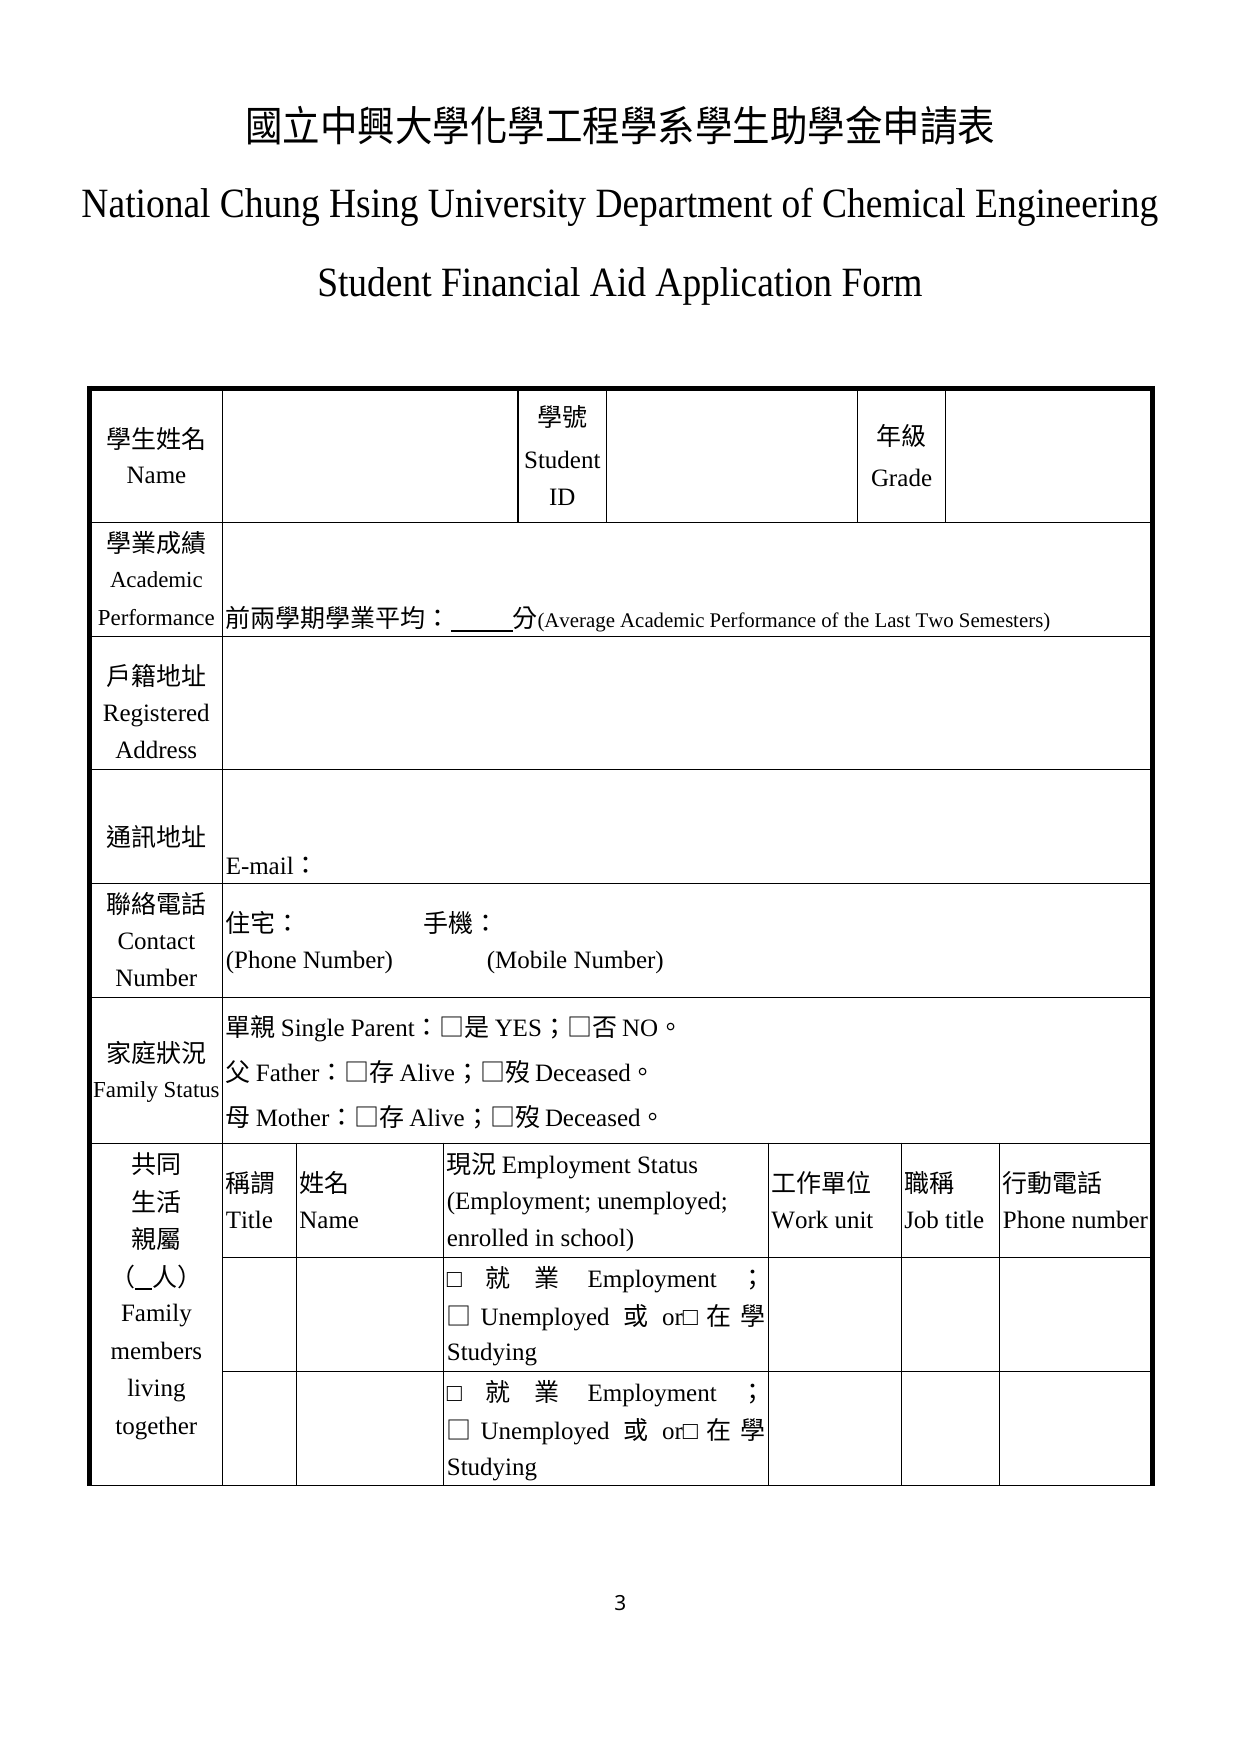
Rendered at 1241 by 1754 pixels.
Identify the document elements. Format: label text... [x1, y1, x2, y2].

table_cell [902, 1258, 999, 1371]
table_cell 住宅： 手機： (Phone Number) (Mobile Number) [223, 884, 1150, 997]
table_cell 單親Single Parent：□是YES；□否NO。 父Father：□存Alive；□歿Deceased。 母Mother：□存Alive；□歿Deceased。 [223, 998, 1150, 1142]
table_cell 工作單位 Work unit [769, 1144, 901, 1257]
table_cell 戶籍地址 Registered Address [92, 637, 222, 768]
table_cell 職稱 Job title [902, 1144, 999, 1257]
table_cell 學業成績 Academic Performance [92, 523, 222, 636]
table_cell 現況Employment Status (Employment; unemployed; enrolled in school) [444, 1144, 768, 1257]
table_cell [444, 1372, 768, 1485]
table_cell [223, 1372, 296, 1485]
text Student Financial Aid Application Form [75, 244, 1165, 319]
table_cell E-mail： [223, 770, 1150, 883]
table_cell 姓名 Name [297, 1144, 443, 1257]
table_cell 前兩學期學業平均： 分(Average Academic Performance of the Last Two Semesters) [223, 523, 1150, 636]
table_header [607, 391, 857, 522]
table_cell [902, 1372, 999, 1485]
table_cell [223, 1258, 296, 1371]
table_header [223, 391, 517, 522]
table_cell 行動電話 Phone number [1000, 1144, 1150, 1257]
table_cell 通訊地址 [92, 770, 222, 883]
table_cell [223, 637, 1150, 768]
table_cell [297, 1258, 443, 1371]
table_cell 共同 生活 親屬 （ 人） Family members living together [92, 1144, 222, 1485]
table_header [946, 391, 1150, 522]
table_cell [1000, 1258, 1150, 1371]
table_cell 稱謂 Title [223, 1144, 296, 1257]
table_header 學生姓名 Name [92, 391, 222, 522]
table_cell [1000, 1372, 1150, 1485]
text National Chung Hsing University Department of Chemical Engineering [75, 165, 1165, 240]
table_cell [297, 1372, 443, 1485]
table_cell [769, 1372, 901, 1485]
text 國立中興大學化學工程學系學生助學金申請表 [75, 86, 1165, 161]
table_cell □就業Employment；□Unemployed或or□在學Studying [444, 1258, 768, 1371]
table_cell [769, 1258, 901, 1371]
table_header 年級 Grade [858, 391, 945, 522]
table_cell 聯絡電話 Contact Number [92, 884, 222, 997]
table_cell 家庭狀況 Family Status [92, 998, 222, 1142]
table_header 學號 StudentID [519, 391, 606, 522]
